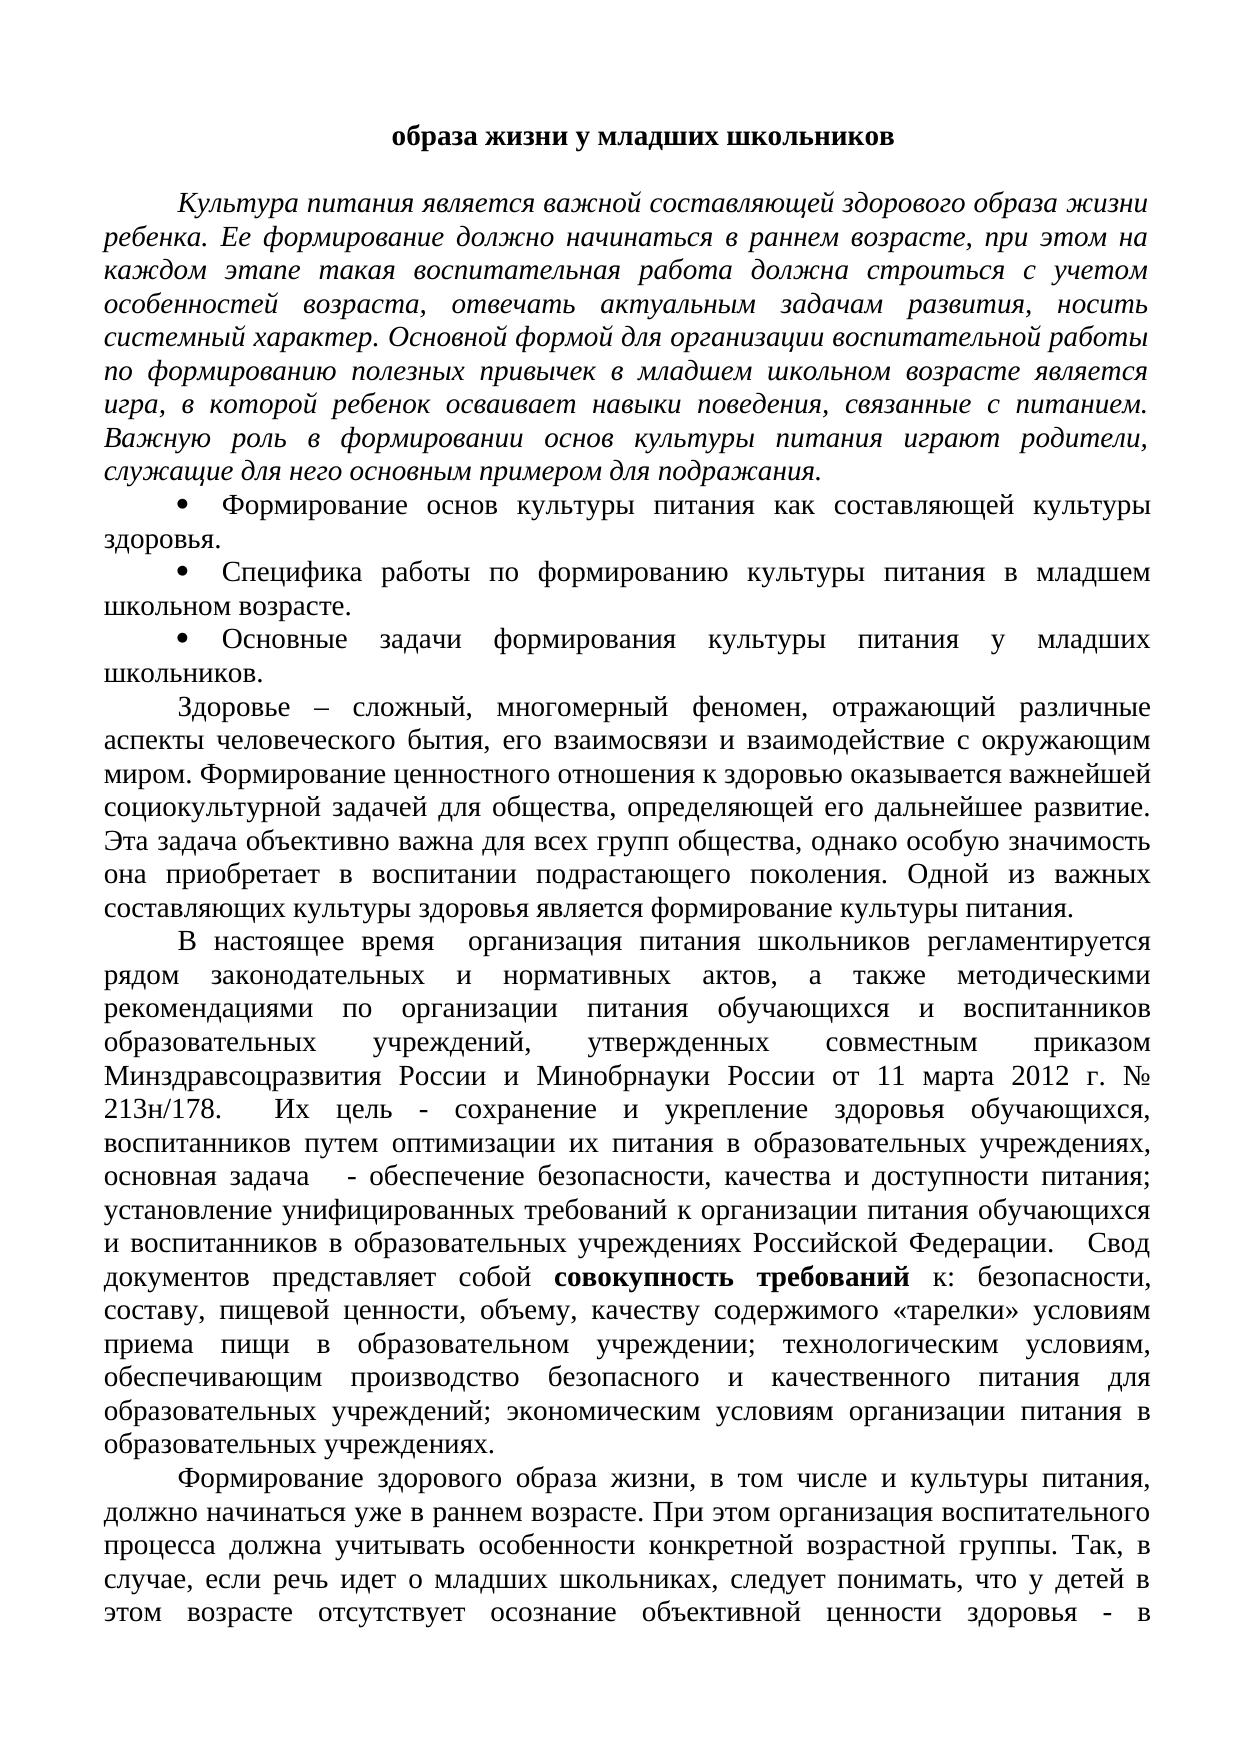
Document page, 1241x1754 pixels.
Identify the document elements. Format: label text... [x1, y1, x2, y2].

text В настоящее время организация питания школьников регламентируется рядом законодательных и нормативных актов, а также методическими рекомендациями по организации питания обучающихся и воспитанников образовательных учреждений, утвержденных совместным приказом Минздравсоцразвития России и Минобрнауки России от 11 марта 2012 г. № 213н/178. Их цель - сохранение и укрепление здоровья обучающихся, воспитанников путем оптимизации их питания в образовательных учреждениях, основная задача - обеспечение безопасности, качества и доступности питания; установление унифицированных требований к организации питания обучающихся и воспитанников в образовательных учреждениях Российской Федерации. Свод документов представляет собой совокупность требований к: безопасности, составу, пищевой ценности, объему, качеству содержимого «тарелки» условиям приема пищи в образовательном учреждении; технологическим условиям, обеспечивающим производство безопасного и качественного питания для образовательных учреждений; экономическим условиям организации питания в образовательных учреждениях. [103, 923, 1152, 1460]
text Здоровье – сложный, многомерный феномен, отражающий различные аспекты человеческого бытия, его взаимосвязи и взаимодействие с окружающим миром. Формирование ценностного отношения к здоровью оказывается важнейшей социокультурной задачей для общества, определяющей его дальнейшее развитие. Эта задача объективно важна для всех групп общества, однако особую значимость она приобретает в воспитании подрастающего поколения. Одной из важных составляющих культуры здоровья является формирование культуры питания. [103, 689, 1152, 923]
text Культура питания является важной составляющей здорового образа жизни ребенка. Ее формирование должно начинаться в раннем возрасте, при этом на каждом этапе такая воспитательная работа должна строиться с учетом особенностей возраста, отвечать актуальным задачам развития, носить системный характер. Основной формой для организации воспитательной работы по формированию полезных привычек в младшем школьном возрасте является игра, в которой ребенок осваивает навыки поведения, связанные с питанием. Важную роль в формировании основ культуры питания играют родители, служащие для него основным примером для подражания. [103, 185, 1152, 487]
list Формирование основ культуры питания как составляющей культуры здоровья. [103, 487, 1152, 554]
text образа жизни у младших школьников [103, 118, 1152, 152]
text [103, 1460, 1152, 1628]
list Специфика работы по формированию культуры питания в младшем школьном возрасте. [103, 554, 1152, 621]
list Основные задачи формирования культуры питания у младших школьников. [103, 621, 1152, 689]
